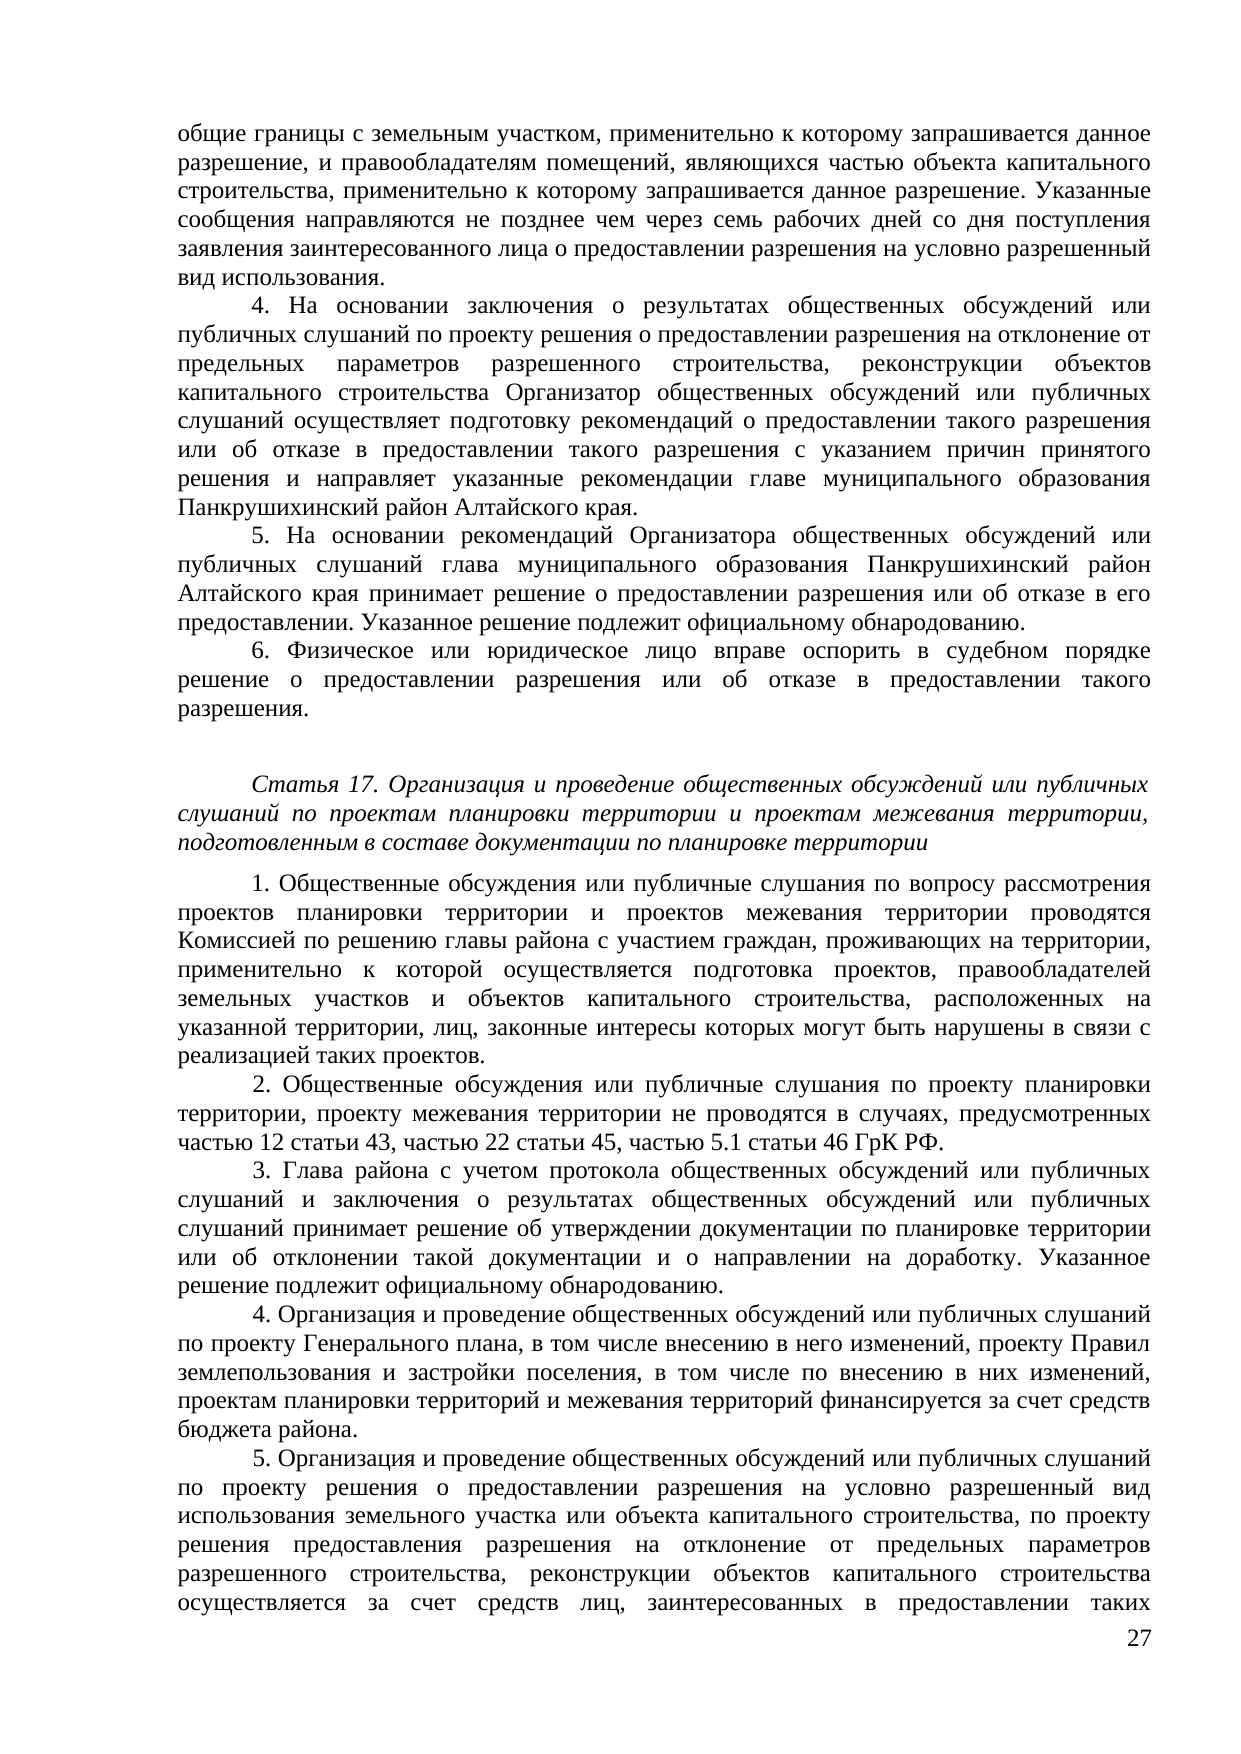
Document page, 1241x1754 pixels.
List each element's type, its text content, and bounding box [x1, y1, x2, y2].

text 3. Глава района с учетом протокола общественных обсуждений или публичных слушаний и заключения о результатах общественных обсуждений или публичных слушаний принимает решение об утверждении документации по планировке территории или об отклонении такой документации и о направлении на доработку. Указанное решение подлежит официальному обнародованию. [177, 1156, 1152, 1299]
text 4. На основании заключения о результатах общественных обсуждений или публичных слушаний по проекту решения о предоставлении разрешения на отклонение от предельных параметров разрешенного строительства, реконструкции объектов капитального строительства Организатор общественных обсуждений или публичных слушаний осуществляет подготовку рекомендаций о предоставлении такого разрешения или об отказе в предоставлении такого разрешения с указанием причин принятого решения и направляет указанные рекомендации главе муниципального образования Панкрушихинский район Алтайского края. [177, 291, 1152, 521]
text 4. Организация и проведение общественных обсуждений или публичных слушаний по проекту Генерального плана, в том числе внесению в него изменений, проекту Правил землепользования и застройки поселения, в том числе по внесению в них изменений, проектам планировки территорий и межевания территорий финансируется за счет средств бюджета района. [177, 1299, 1152, 1443]
text 2. Общественные обсуждения или публичные слушания по проекту планировки территории, проекту межевания территории не проводятся в случаях, предусмотренных частью 12 статьи 43, частью 22 статьи 45, частью 5.1 статьи 46 ГрК РФ. [177, 1069, 1152, 1156]
subtitle Статья 17. Организация и проведение общественных обсуждений или публичных слушаний по проектам планировки территории и проектам межевания территории, подготовленным в составе документации по планировке территории [177, 769, 1152, 856]
text 5. На основании рекомендаций Организатора общественных обсуждений или публичных слушаний глава муниципального образования Панкрушихинский район Алтайского края принимает решение о предоставлении разрешения или об отказе в его предоставлении. Указанное решение подлежит официальному обнародованию. [177, 521, 1152, 636]
text 1. Общественные обсуждения или публичные слушания по вопросу рассмотрения проектов планировки территории и проектов межевания территории проводятся Комиссией по решению главы района с участием граждан, проживающих на территории, применительно к которой осуществляется подготовка проектов, правообладателей земельных участков и объектов капитального строительства, расположенных на указанной территории, лиц, законные интересы которых могут быть нарушены в связи с реализацией таких проектов. [177, 868, 1152, 1069]
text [177, 118, 1152, 291]
text 6. Физическое или юридическое лицо вправе оспорить в судебном порядке решение о предоставлении разрешения или об отказе в предоставлении такого разрешения. [177, 636, 1152, 722]
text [177, 1443, 1152, 1616]
